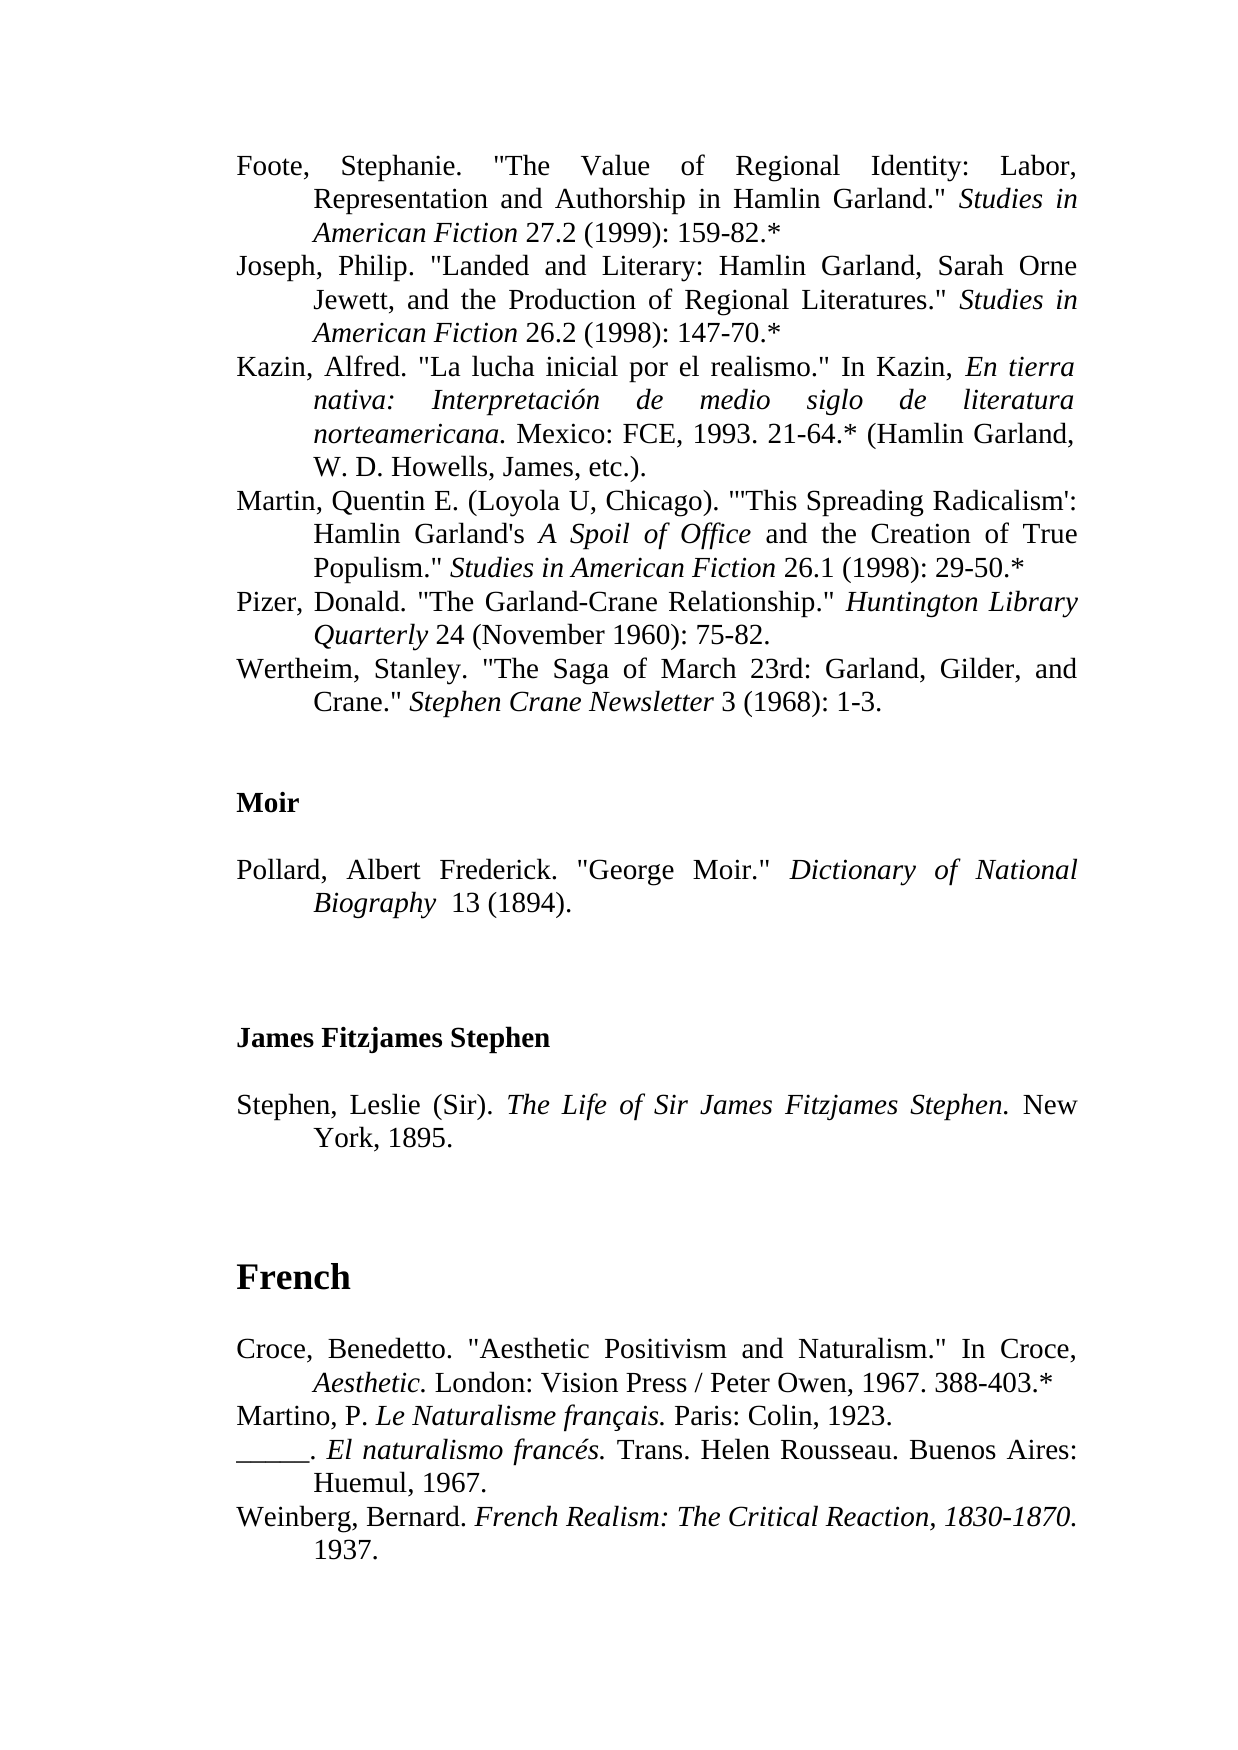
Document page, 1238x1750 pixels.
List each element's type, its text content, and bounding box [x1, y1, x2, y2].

text French [236, 1254, 1078, 1298]
text _____. El naturalismo francés. Trans. Helen Rousseau. Buenos Aires: Huemul, 1967. [236, 1432, 1078, 1499]
text Wertheim, Stanley. "The Saga of March 23rd: Garland, Gilder, and Crane." Stephen Crane Newsletter 3 (1968): 1-3. [236, 651, 1078, 718]
text Foote, Stephanie. "The Value of Regional Identity: Labor, Representation and Authorship in Hamlin Garland." Studies in American Fiction 27.2 (1999): 159-82.* [236, 148, 1078, 248]
text Moir [236, 785, 1078, 818]
text Joseph, Philip. "Landed and Literary: Hamlin Garland, Sarah Orne Jewett, and the Production of Regional Literatures." Studies in American Fiction 26.2 (1998): 147-70.* [236, 248, 1078, 349]
text Stephen, Leslie (Sir). The Life of Sir James Fitzjames Stephen. New York, 1895. [236, 1087, 1078, 1154]
text Martino, P. Le Naturalisme français. Paris: Colin, 1923. [236, 1398, 1078, 1432]
text Martin, Quentin E. (Loyola U, Chicago). "'This Spreading Radicalism': Hamlin Garland's A Spoil of Office and the Creation of True Populism." Studies in American Fiction 26.1 (1998): 29-50.* [236, 483, 1078, 584]
text James Fitzjames Stephen [236, 1020, 1078, 1053]
text Croce, Benedetto. "Aesthetic Positivism and Naturalism." In Croce, Aesthetic. London: Vision Press / Peter Owen, 1967. 388-403.* [236, 1331, 1078, 1398]
text Weinberg, Bernard. French Realism: The Critical Reaction, 1830-1870. 1937. [236, 1499, 1078, 1566]
text Kazin, Alfred. "La lucha inicial por el realismo." In Kazin, En tierra nativa: Interpretación de medio siglo de literatura norteamericana. Mexico: FCE, 1993. 21-64.* (Hamlin Garland, W. D. Howells, James, etc.). [236, 349, 1075, 483]
text Pizer, Donald. "The Garland-Crane Relationship." Huntington Library Quarterly 24 (November 1960): 75-82. [236, 584, 1078, 651]
text Pollard, Albert Frederick. "George Moir." Dictionary of National Biography 13 (1894). [236, 852, 1078, 919]
